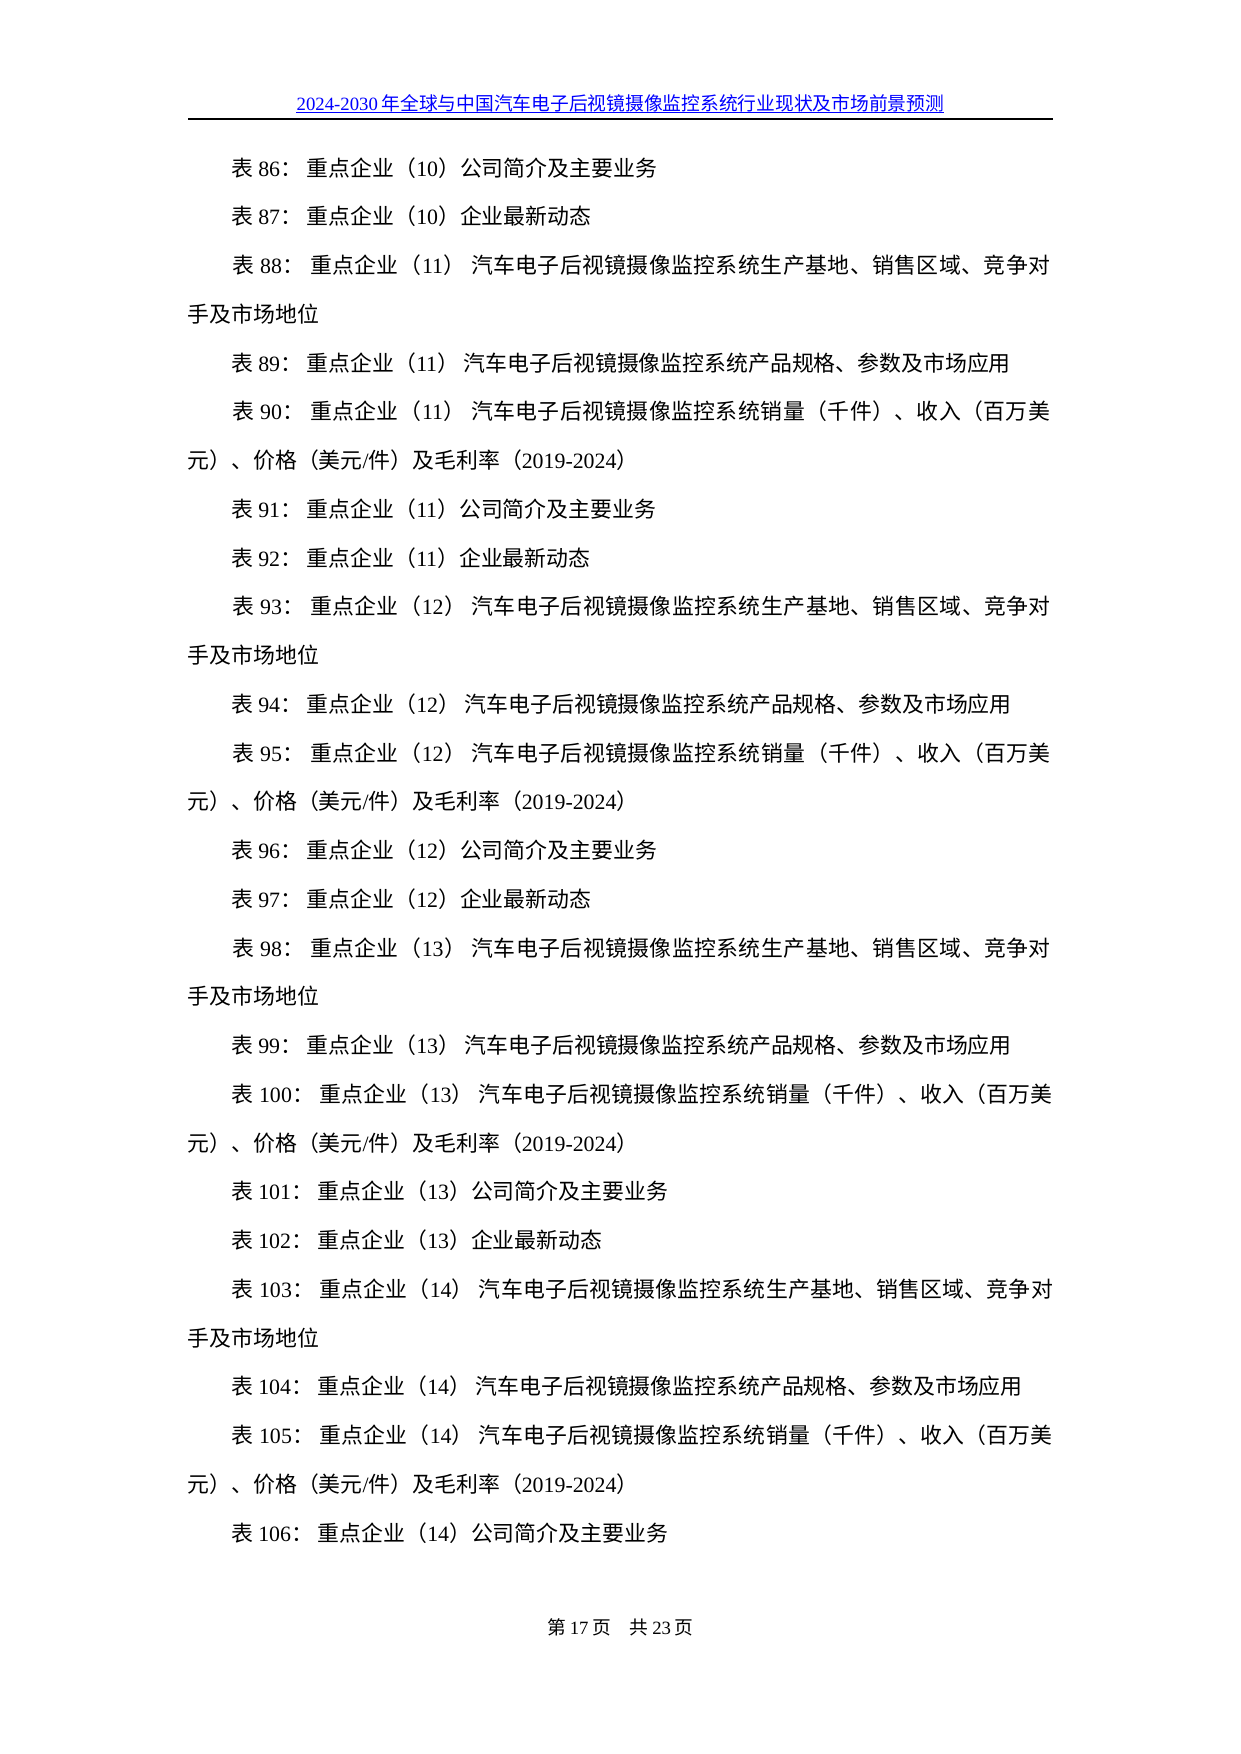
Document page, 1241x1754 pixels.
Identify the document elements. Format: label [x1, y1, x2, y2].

text [187, 150, 1053, 1548]
